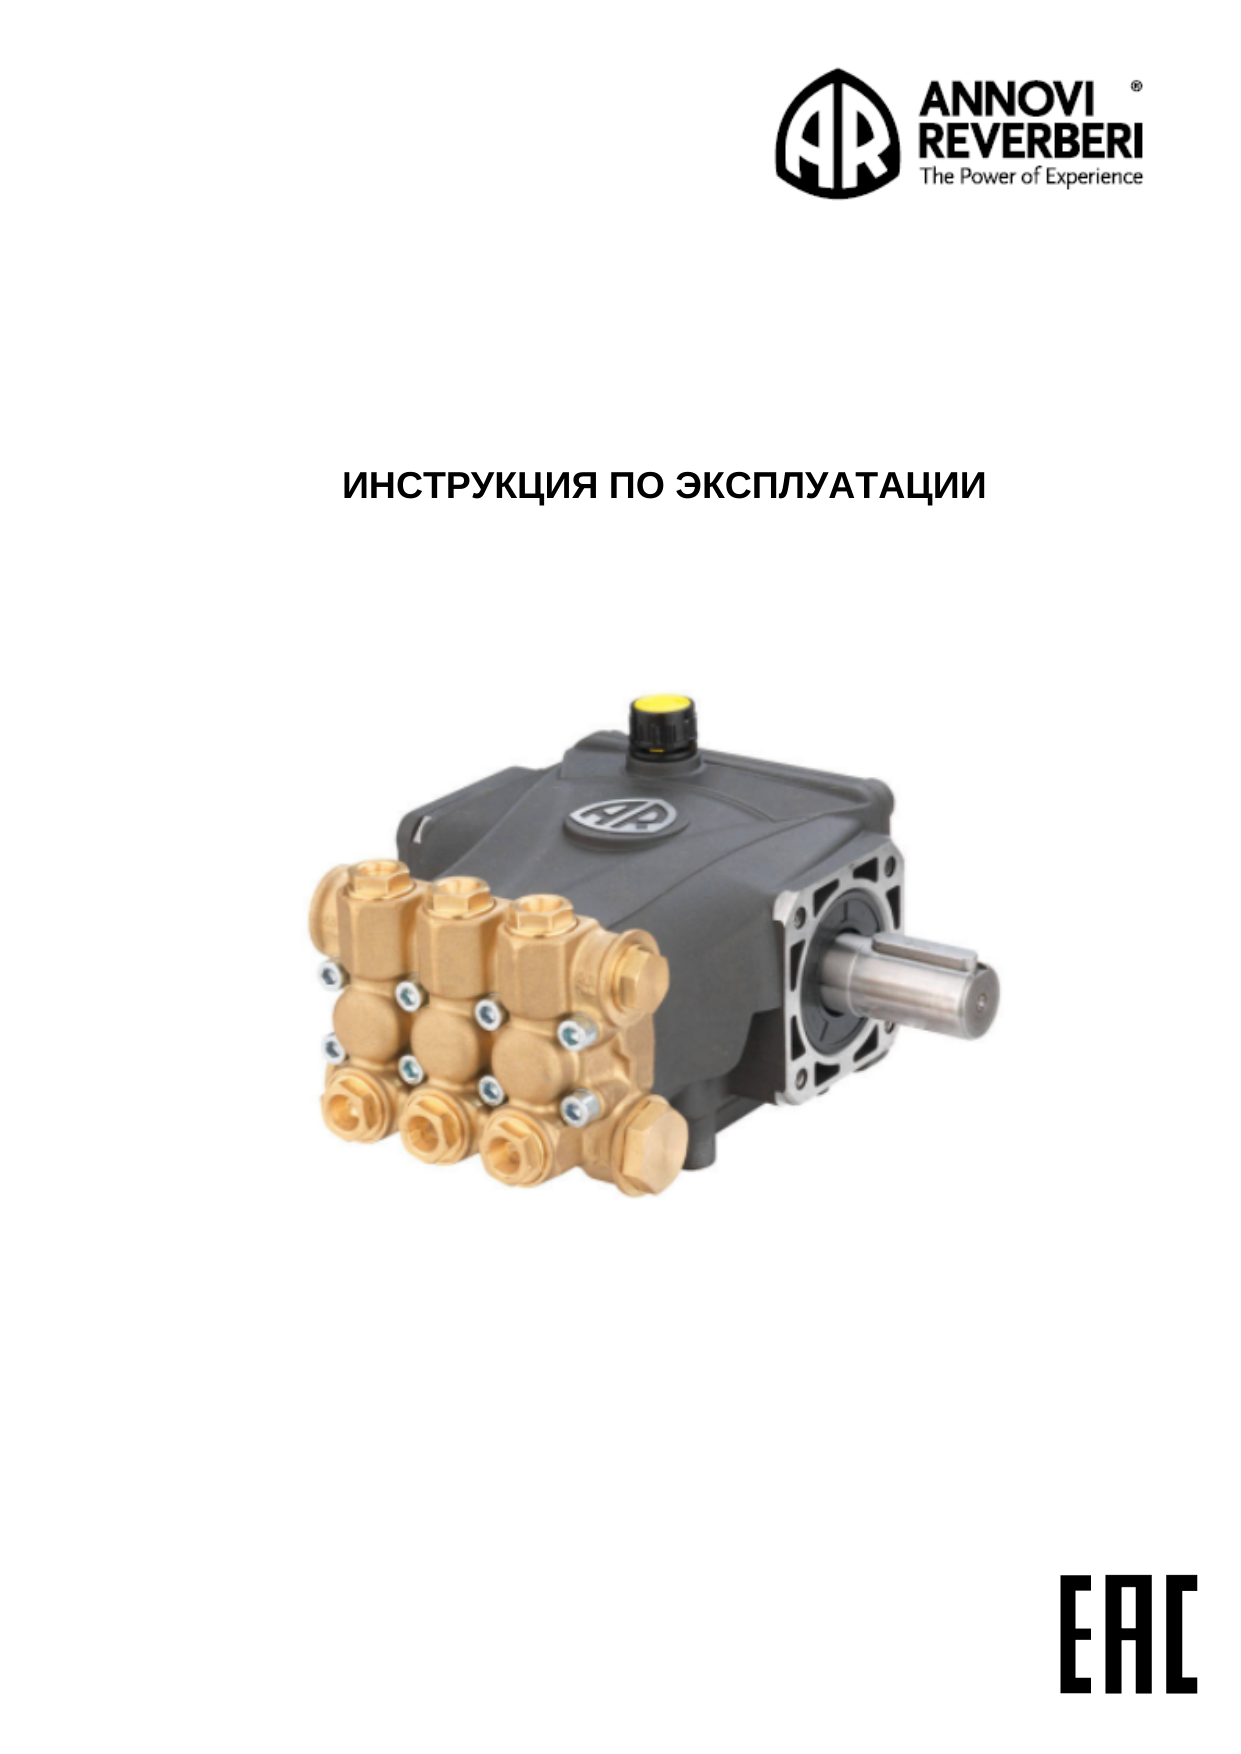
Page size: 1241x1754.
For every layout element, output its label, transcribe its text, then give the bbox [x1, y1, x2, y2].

text ИНСТРУКЦИЯ ПО ЭКСПЛУАТАЦИИ [177, 463, 1152, 506]
picture [767, 64, 1152, 204]
picture [287, 679, 1013, 1225]
picture [1056, 1570, 1202, 1698]
